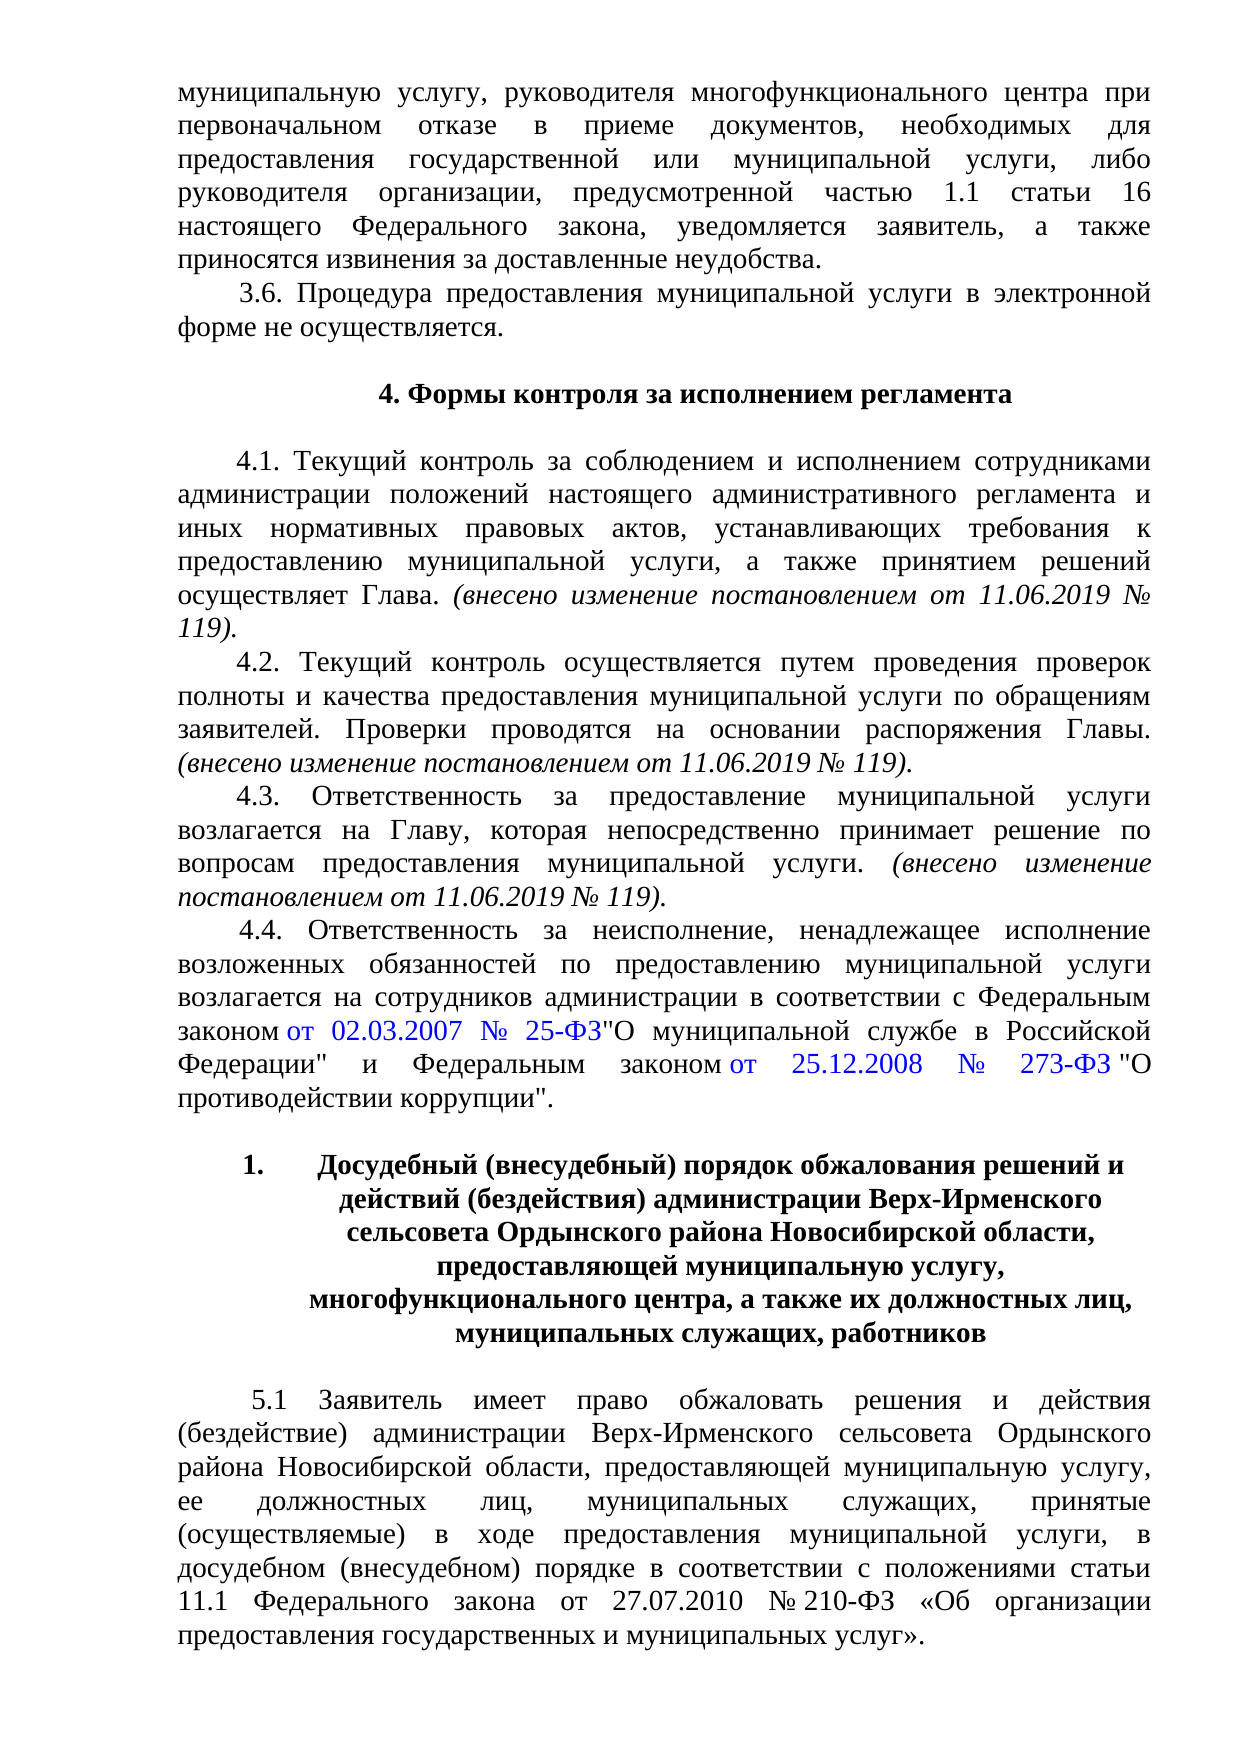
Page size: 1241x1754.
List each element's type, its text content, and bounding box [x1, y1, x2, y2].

text 4.1. Текущий контроль за соблюдением и исполнением сотрудниками администрации положений настоящего административного регламента и иных нормативных правовых актов, устанавливающих требования к предоставлению муниципальной услуги, а также принятием решений осуществляет Глава. (внесено изменение постановлением от 11.06.2019 № 119). [177, 443, 1152, 644]
text 5.1 Заявитель имеет право обжаловать решения и действия (бездействие) администрации Верх-Ирменского сельсовета Ордынского района Новосибирской области, предоставляющей муниципальную услугу, ее должностных лиц, муниципальных служащих, принятые (осуществляемые) в ходе предоставления муниципальной услуги, в досудебном (внесудебном) порядке в соответствии с положениями статьи 11.1 Федерального закона от 27.07.2010 № 210-ФЗ «Об организации предоставления государственных и муниципальных услуг». [177, 1382, 1152, 1650]
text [177, 74, 1152, 275]
text 4. Формы контроля за исполнением регламента [177, 376, 1152, 409]
list Досудебный (внесудебный) порядок обжалования решений и действий (бездействия) администрации Верх-Ирменского сельсовета Ордынского района Новосибирской области, предоставляющей муниципальную услугу, многофункционального центра, а также их должностных лиц, муниципальных служащих, работников [215, 1147, 1152, 1348]
text 3.6. Процедура предоставления муниципальной услуги в электронной форме не осуществляется. [177, 275, 1152, 342]
text 4.3. Ответственность за предоставление муниципальной услуги возлагается на Главу, которая непосредственно принимает решение по вопросам предоставления муниципальной услуги. (внесено изменение постановлением от 11.06.2019 № 119). [177, 778, 1152, 912]
text 4.4. Ответственность за неисполнение, ненадлежащее исполнение возложенных обязанностей по предоставлению муниципальной услуги возлагается на сотрудников администрации в соответствии с Федеральным законом от 02.03.2007 № 25-ФЗ"О муниципальной службе в Российской Федерации" и Федеральным законом от 25.12.2008 № 273-ФЗ "О противодействии коррупции". [177, 912, 1152, 1114]
text 4.2. Текущий контроль осуществляется путем проведения проверок полноты и качества предоставления муниципальной услуги по обращениям заявителей. Проверки проводятся на основании распоряжения Главы. (внесено изменение постановлением от 11.06.2019 № 119). [177, 644, 1152, 778]
